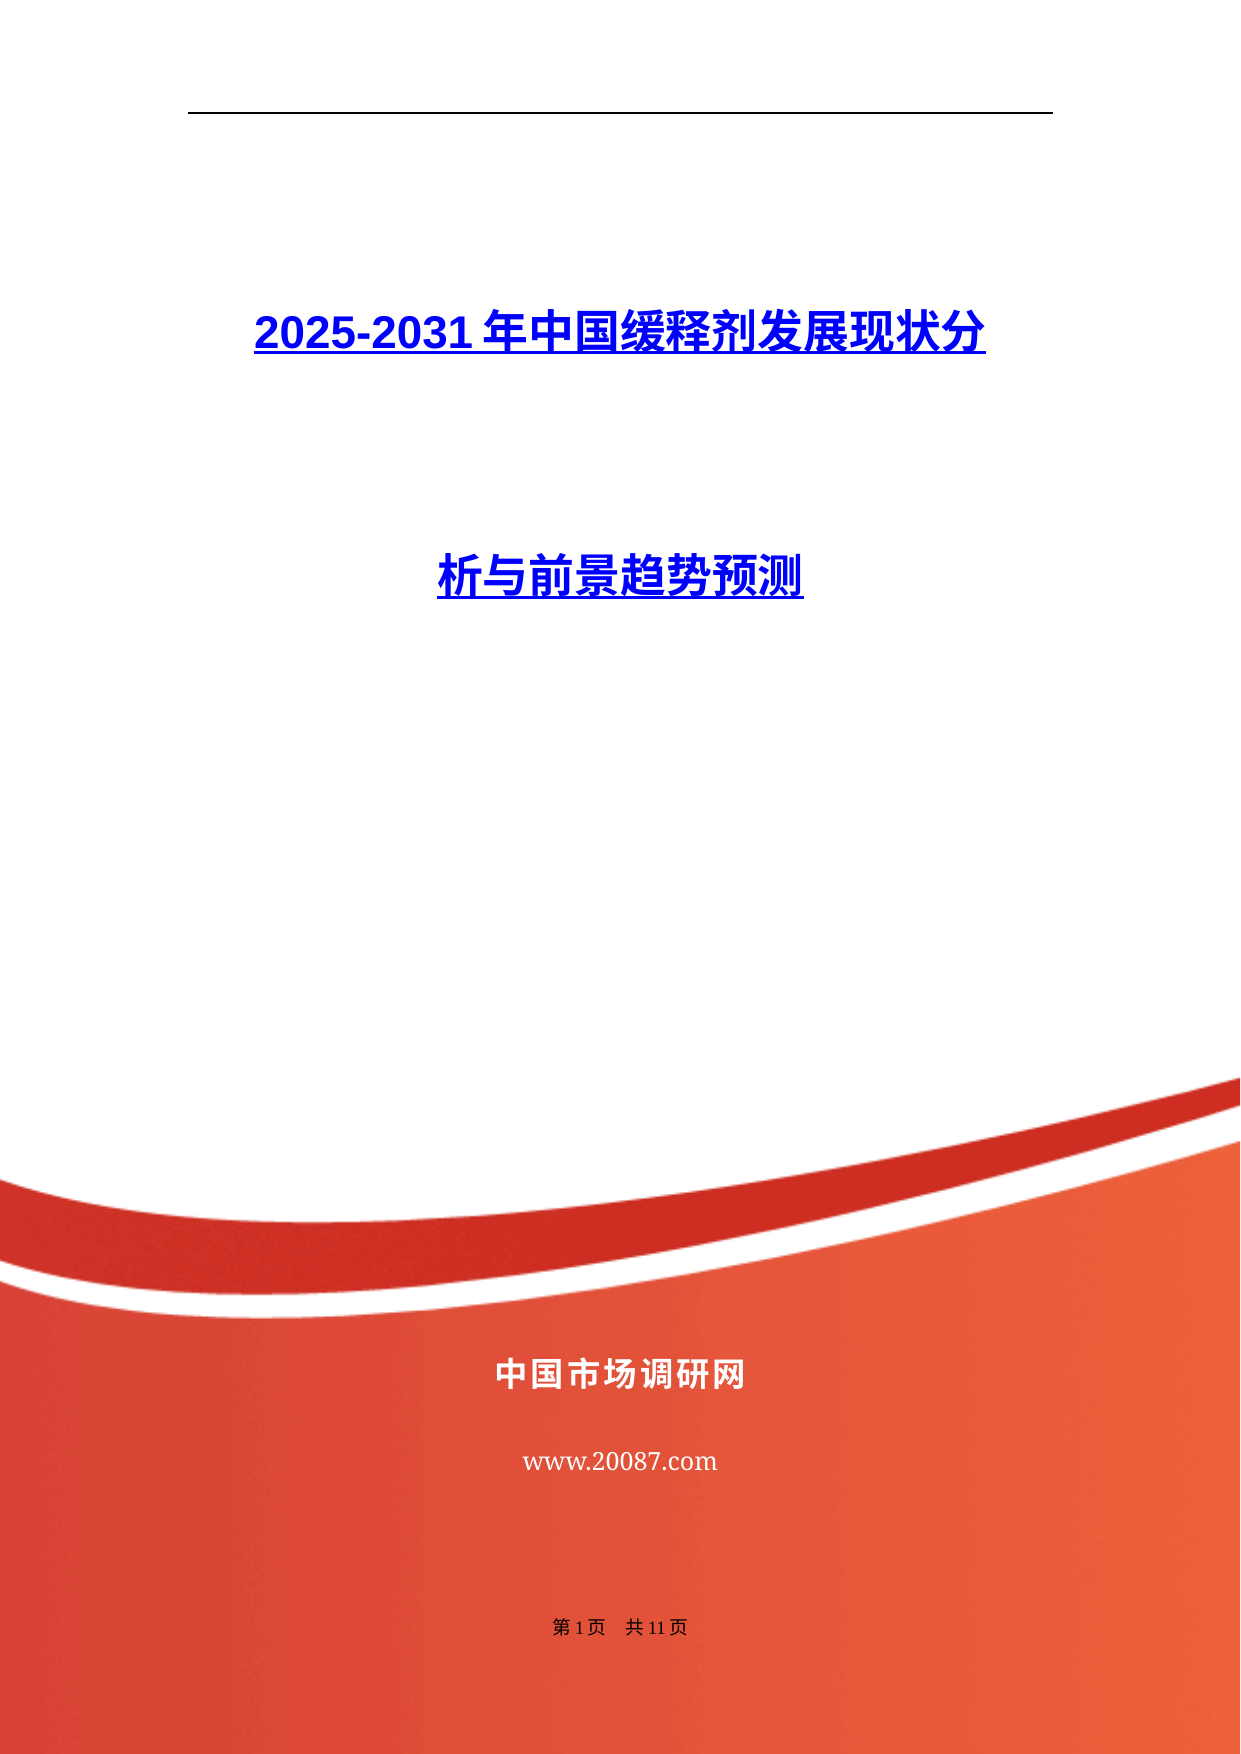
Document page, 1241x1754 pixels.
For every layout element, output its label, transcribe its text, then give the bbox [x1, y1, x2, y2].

table_header 2025-2031年中国缓释剂发展现状分析与前景趋势预测 [188, 207, 1053, 773]
picture [0, 1006, 1241, 1754]
subtitle 中国市场调研网 [187, 1339, 1053, 1404]
text www.20087.com [187, 1428, 1053, 1493]
